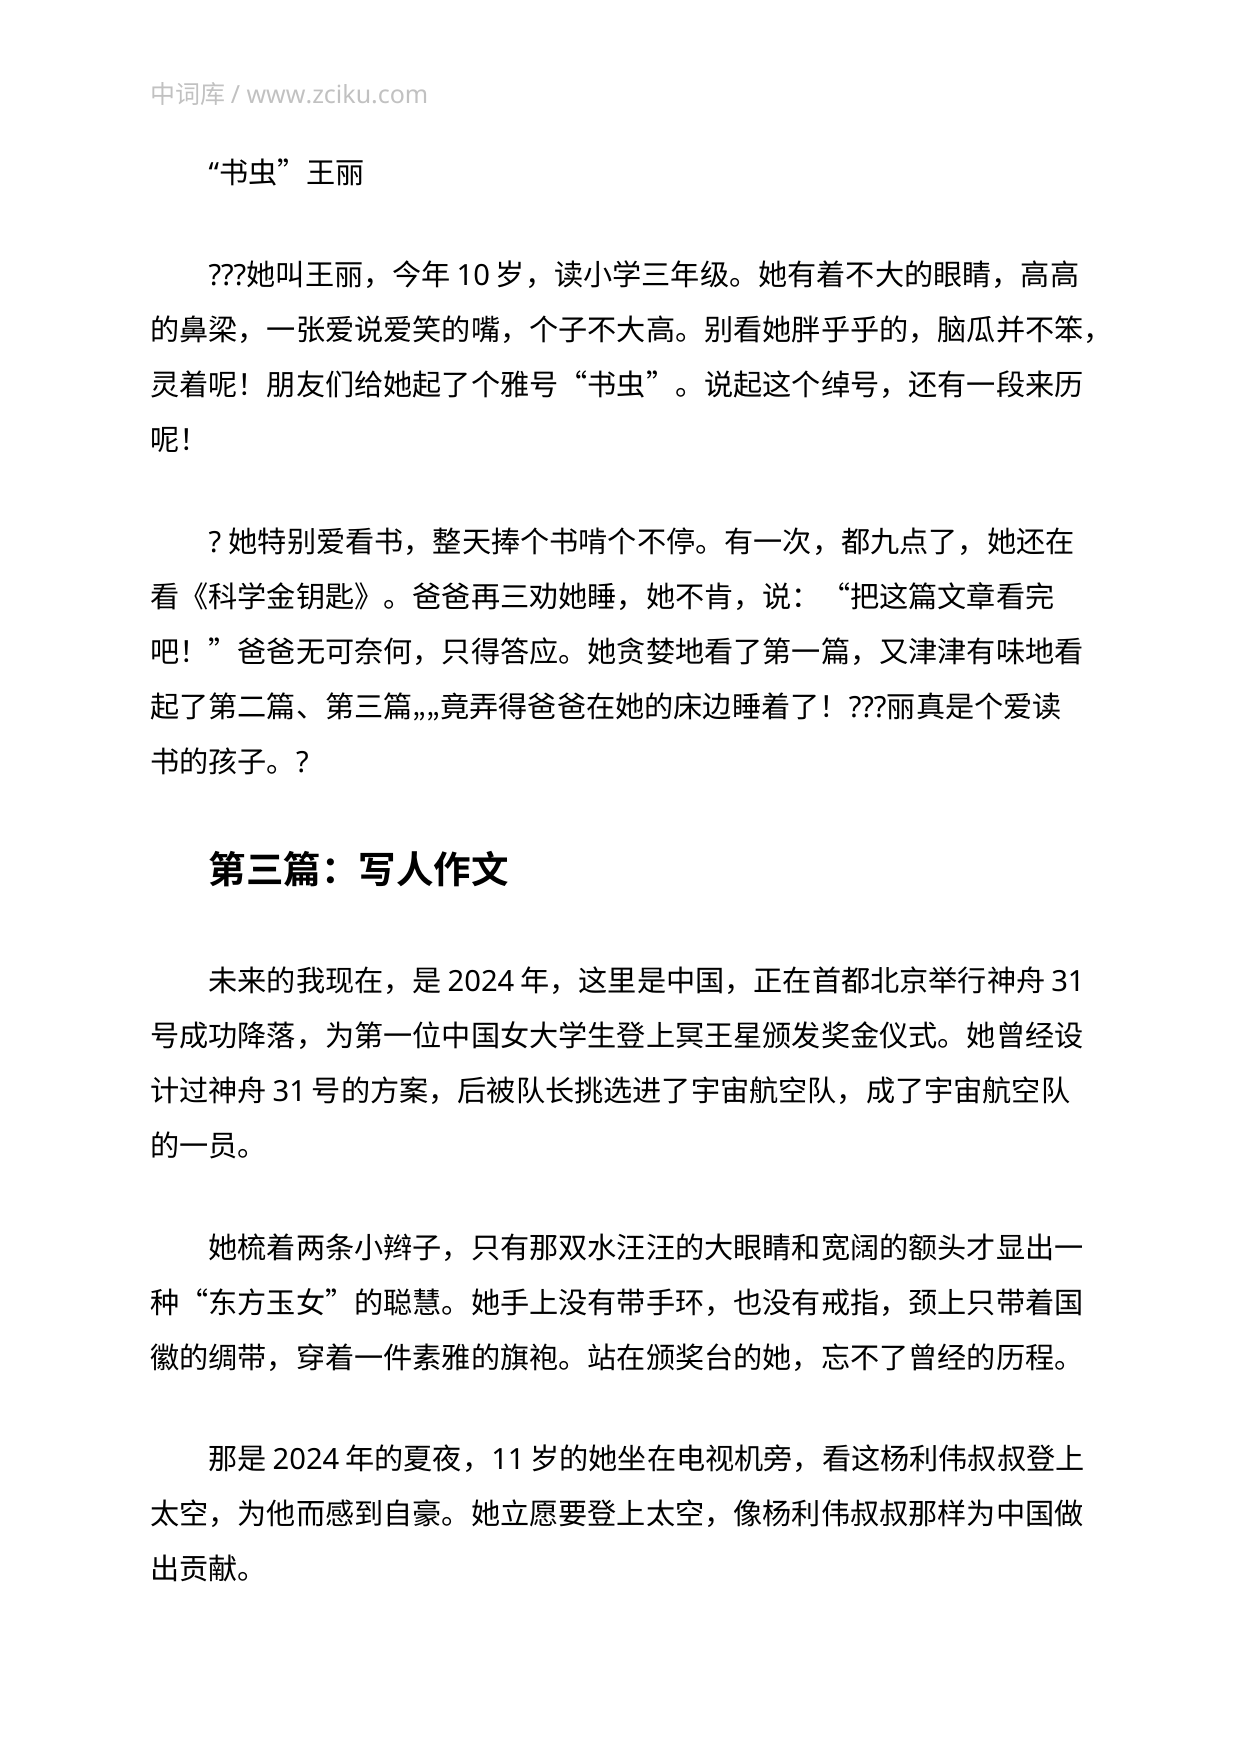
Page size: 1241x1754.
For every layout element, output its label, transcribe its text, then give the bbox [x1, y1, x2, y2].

text ? 她特别爱看书，整天捧个书啃个不停。有一次，都九点了，她还在看《科学金钥匙》。爸爸再三劝她睡，她不肯，说：“把这篇文章看完吧！”爸爸无可奈何，只得答应。她贪婪地看了第一篇，又津津有味地看起了第二篇、第三篇„„竟弄得爸爸在她的床边睡着了！???丽真是个爱读书的孩子。? [150, 518, 1090, 781]
text “书虫”王丽 [150, 150, 1090, 192]
text ???她叫王丽，今年10岁，读小学三年级。她有着不大的眼睛，高高的鼻梁，一张爱说爱笑的嘴，个子不大高。别看她胖乎乎的，脑瓜并不笨，灵着呢！朋友们给她起了个雅号“书虫”。说起这个绰号，还有一段来历呢！ [150, 252, 1090, 459]
text 第三篇：写人作文 [150, 840, 1090, 894]
text 那是2024年的夏夜，11岁的她坐在电视机旁，看这杨利伟叔叔登上太空，为他而感到自豪。她立愿要登上太空，像杨利伟叔叔那样为中国做出贡献。 [150, 1436, 1090, 1588]
text 未来的我现在，是2024年，这里是中国，正在首都北京举行神舟31号成功降落，为第一位中国女大学生登上冥王星颁发奖金仪式。她曾经设计过神舟31号的方案，后被队长挑选进了宇宙航空队，成了宇宙航空队的一员。 [150, 958, 1090, 1165]
text 她梳着两条小辫子，只有那双水汪汪的大眼睛和宽阔的额头才显出一种“东方玉女”的聪慧。她手上没有带手环，也没有戒指，颈上只带着国徽的绸带，穿着一件素雅的旗袍。站在颁奖台的她，忘不了曾经的历程。 [150, 1224, 1090, 1376]
